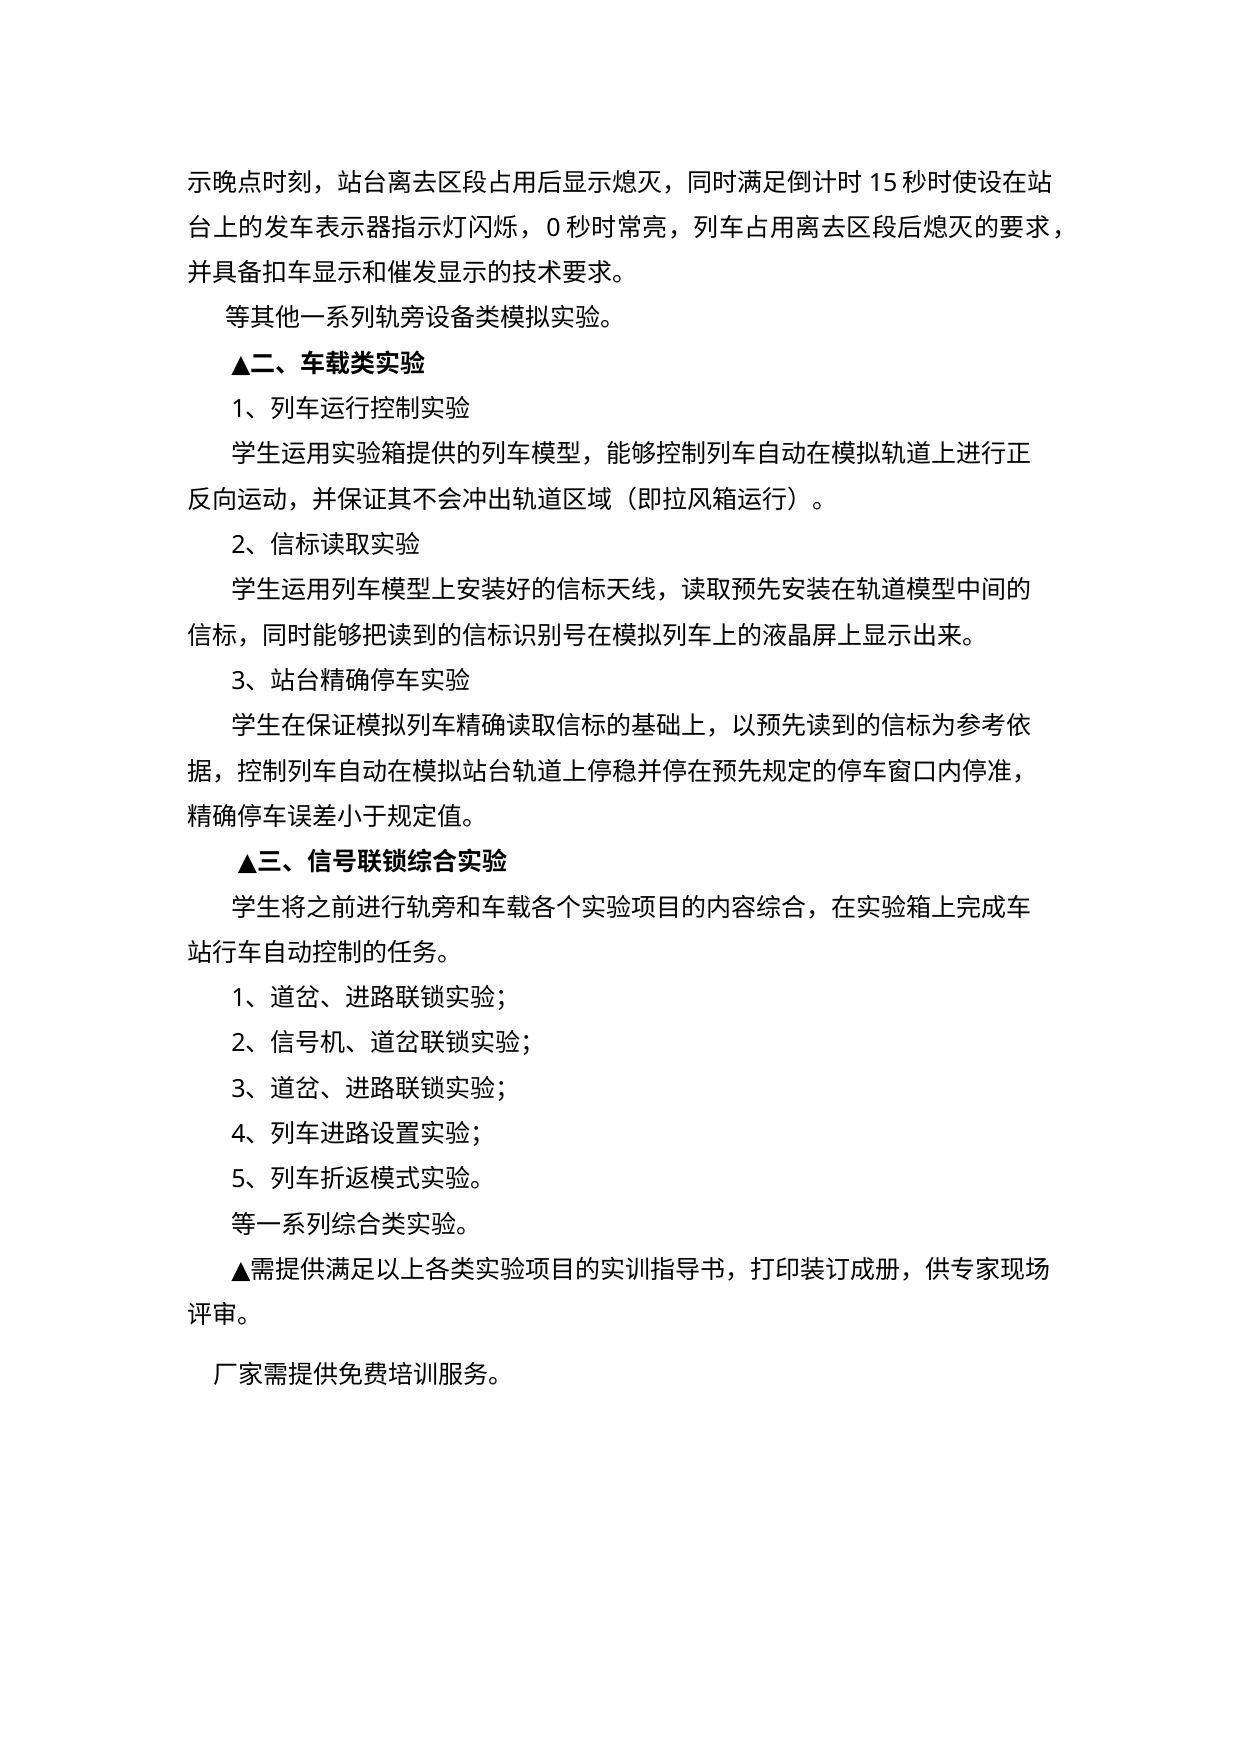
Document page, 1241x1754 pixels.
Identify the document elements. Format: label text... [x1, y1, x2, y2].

text 等其他一系列轨旁设备类模拟实验。 [187, 298, 1053, 334]
text ▲二、车载类实验 [187, 343, 1053, 379]
text 学生在保证模拟列车精确读取信标的基础上，以预先读到的信标为参考依据，控制列车自动在模拟站台轨道上停稳并停在预先规定的停车窗口内停准，精确停车误差小于规定值。 [187, 706, 1053, 833]
text 1、道岔、进路联锁实验； [187, 978, 1053, 1014]
text 3、道岔、进路联锁实验； [187, 1068, 1053, 1104]
text 2、信号机、道岔联锁实验； [187, 1023, 1053, 1059]
text ▲需提供满足以上各类实验项目的实训指导书，打印装订成册，供专家现场评审。 [187, 1249, 1053, 1331]
text 学生运用列车模型上安装好的信标天线，读取预先安装在轨道模型中间的信标，同时能够把读到的信标识别号在模拟列车上的液晶屏上显示出来。 [187, 570, 1053, 651]
text 4、列车进路设置实验； [187, 1113, 1053, 1150]
text 厂家需提供免费培训服务。 [187, 1340, 1053, 1405]
text 学生运用实验箱提供的列车模型，能够控制列车自动在模拟轨道上进行正反向运动，并保证其不会冲出轨道区域（即拉风箱运行）。 [187, 434, 1053, 515]
text 学生将之前进行轨旁和车载各个实验项目的内容综合，在实验箱上完成车站行车自动控制的任务。 [187, 887, 1053, 968]
text 1、列车运行控制实验 [187, 388, 1053, 425]
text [187, 162, 1053, 289]
text 5、列车折返模式实验。 [187, 1159, 1053, 1195]
text ▲三、信号联锁综合实验 [187, 842, 1053, 878]
text 等一系列综合类实验。 [187, 1204, 1053, 1240]
text 2、信标读取实验 [187, 524, 1053, 561]
text 3、站台精确停车实验 [187, 660, 1053, 697]
